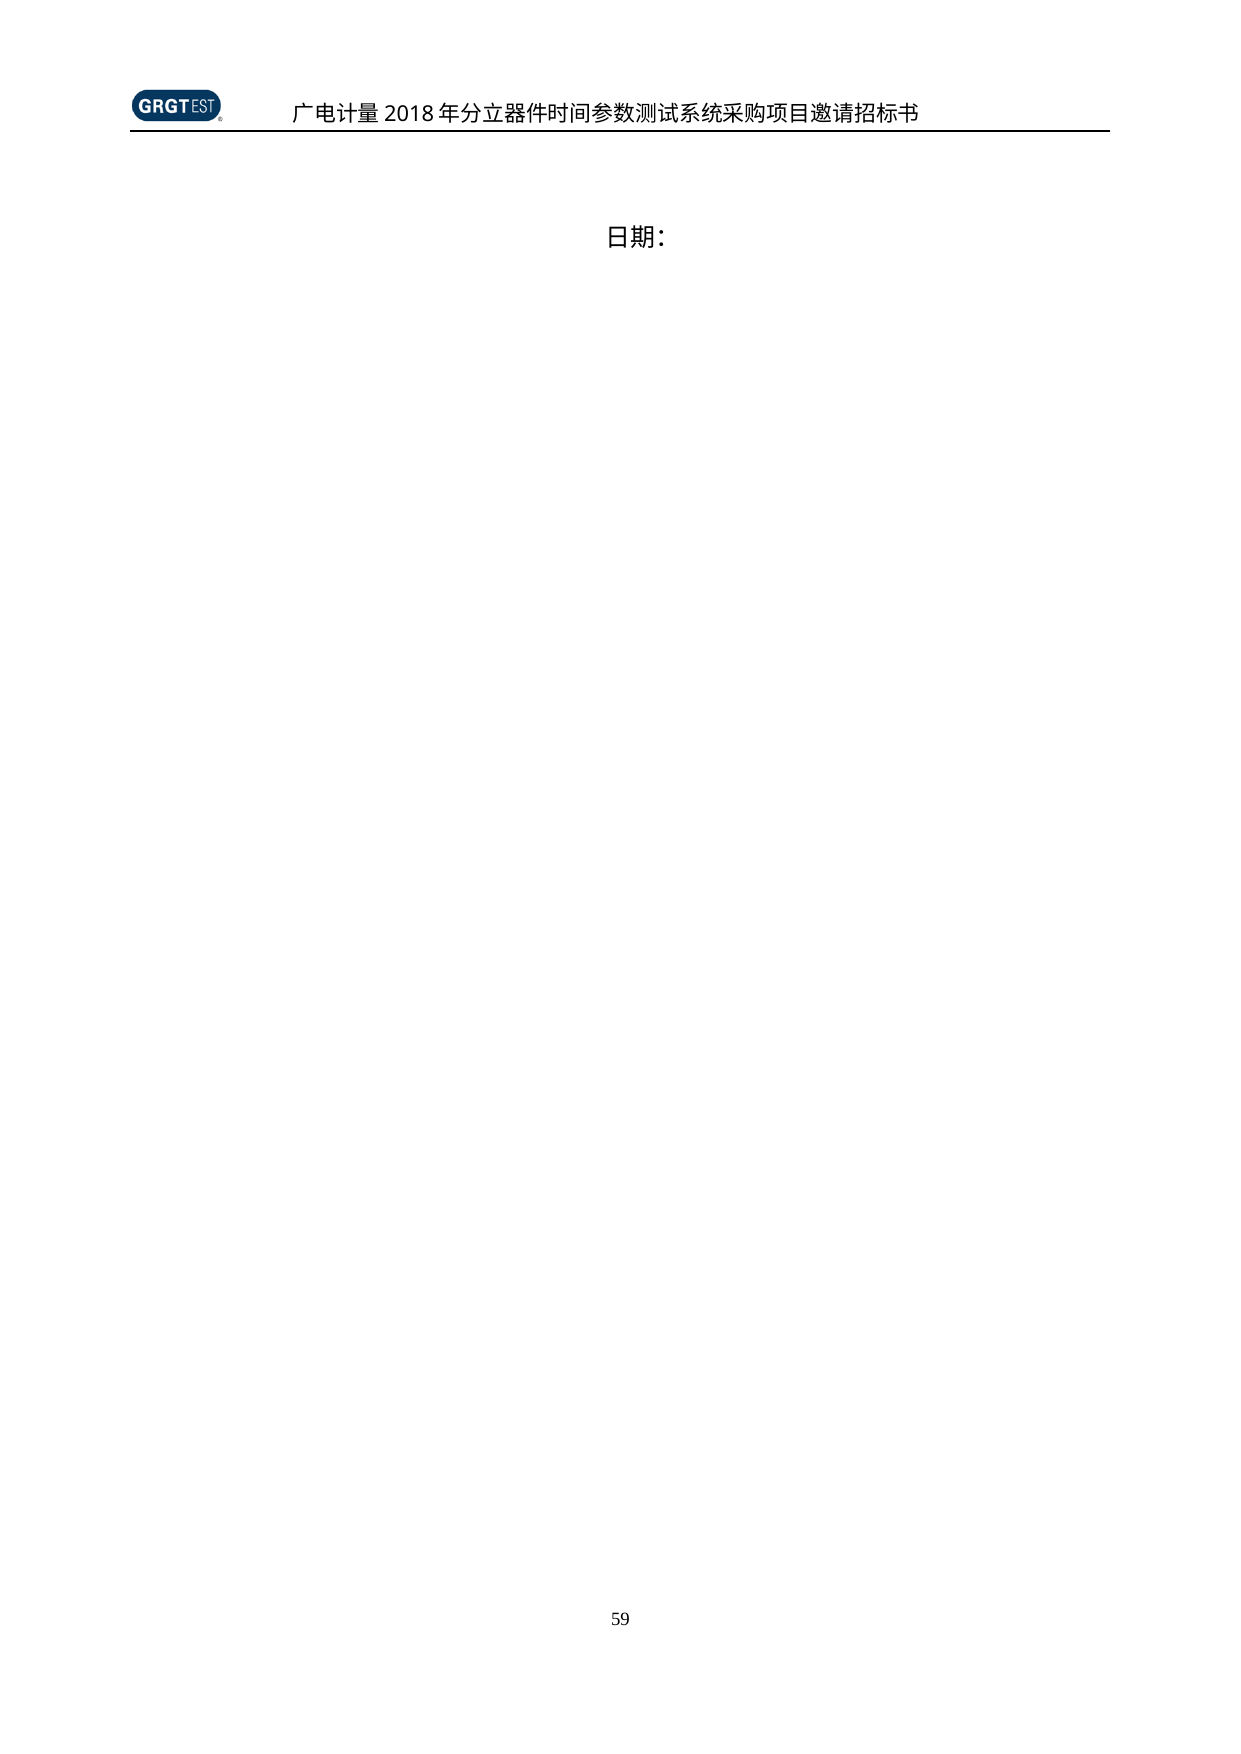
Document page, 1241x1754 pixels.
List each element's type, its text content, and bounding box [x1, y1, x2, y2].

picture [129, 88, 224, 122]
text 日期： [130, 203, 1110, 268]
